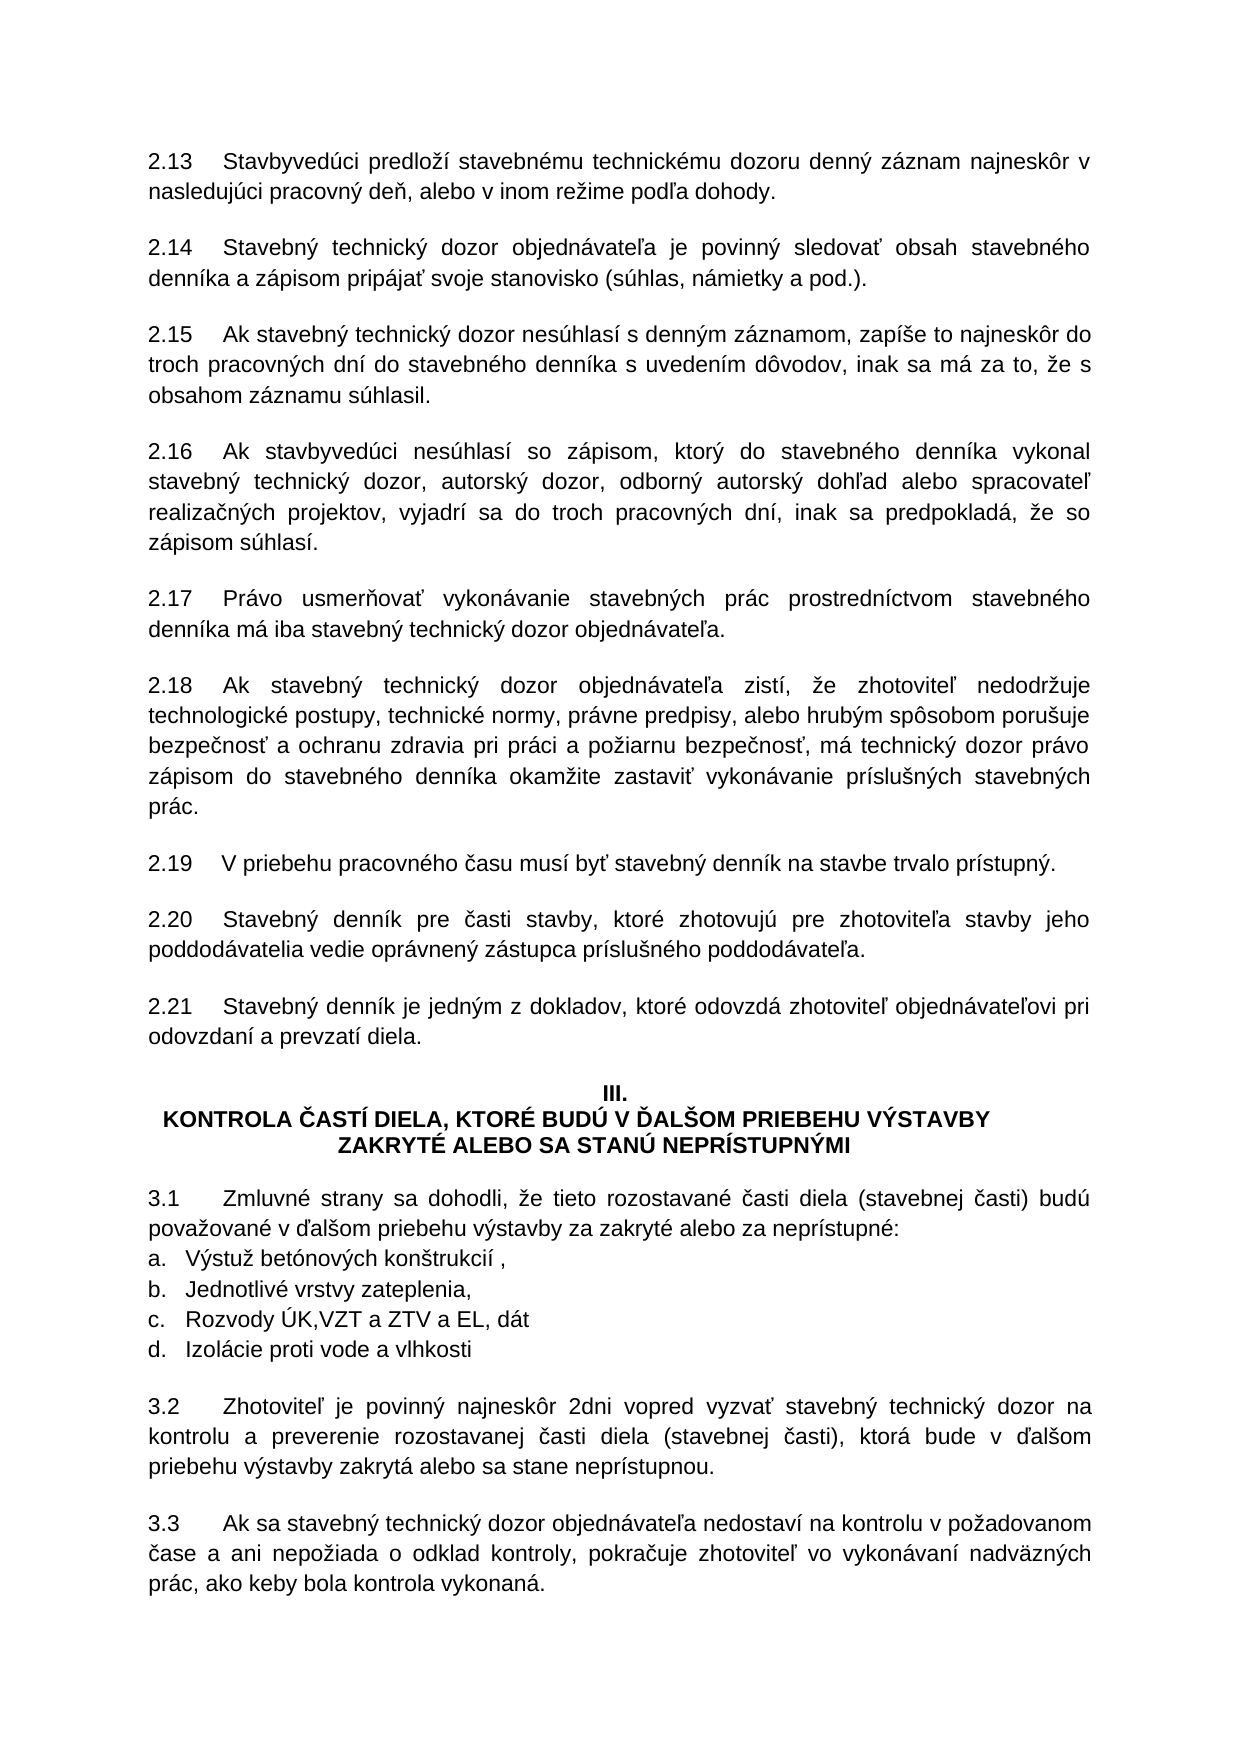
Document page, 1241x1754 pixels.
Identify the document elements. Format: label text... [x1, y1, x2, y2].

list V priebehu pracovného času musí byť stavebný denník na stavbe trvalo prístupný. [148, 849, 1093, 876]
list Zmluvné strany sa dohodli, že tieto rozostavané časti diela (stavebnej časti) budú považované v ďalšom priebehu výstavby za zakryté alebo za neprístupné: [148, 1185, 1091, 1242]
list Stavebný denník je jedným z dokladov, ktoré odovzdá zhotoviteľ objednávateľovi pri odovzdaní a prevzatí diela. [148, 993, 1091, 1049]
list Ak stavebný technický dozor objednávateľa zistí, že zhotoviteľ nedodržuje technologické postupy, technické normy, právne predpisy, alebo hrubým spôsobom porušuje bezpečnosť a ochranu zdravia pri práci a požiarnu bezpečnosť, má technický dozor právo zápisom do stavebného denníka okamžite zastaviť vykonávanie príslušných stavebných prác. [148, 672, 1091, 819]
text ZAKRYTÉ ALEBO SA STANÚ NEPRÍSTUPNÝMI [338, 1132, 1093, 1159]
list Stavebný denník pre časti stavby, ktoré zhotovujú pre zhotoviteľa stavby jeho poddodávatelia vedie oprávnený zástupca príslušného poddodávateľa. [148, 906, 1091, 963]
list Zhotoviteľ je povinný najneskôr 2dni vopred vyzvať stavebný technický dozor na kontrolu a preverenie rozostavanej časti diela (stavebnej časti), ktorá bude v ďalšom priebehu výstavby zakrytá alebo sa stane neprístupnou. [148, 1393, 1093, 1479]
list Rozvody ÚK,VZT a ZTV a EL, dát [148, 1306, 1093, 1332]
list Izolácie proti vode a vlhkosti [148, 1336, 1093, 1362]
list Stavbyvedúci predloží stavebnému technickému dozoru denný záznam najneskôr v nasledujúci pracovný deň, alebo v inom režime podľa dohody. [148, 148, 1091, 204]
list Právo usmerňovať vykonávanie stavebných prác prostredníctvom stavebného denníka má iba stavebný technický dozor objednávateľa. [148, 585, 1091, 642]
text III. [602, 1079, 1093, 1106]
list Výstuž betónových konštrukcií , [148, 1245, 1093, 1272]
list Jednotlivé vrstvy zateplenia, [148, 1276, 1093, 1302]
list Stavebný technický dozor objednávateľa je povinný sledovať obsah stavebného denníka a zápisom pripájať svoje stanovisko (súhlas, námietky a pod.). [148, 234, 1091, 291]
list Ak stavebný technický dozor nesúhlasí s denným záznamom, zapíše to najneskôr do troch pracovných dní do stavebného denníka s uvedením dôvodov, inak sa má za to, že s obsahom záznamu súhlasil. [148, 321, 1093, 408]
text KONTROLA ČASTÍ DIELA, KTORÉ BUDÚ V ĎALŠOM PRIEBEHU VÝSTAVBY [163, 1106, 1093, 1132]
list Ak stavbyvedúci nesúhlasí so zápisom, ktorý do stavebného denníka vykonal stavebný technický dozor, autorský dozor, odborný autorský dohľad alebo spracovateľ realizačných projektov, vyjadrí sa do troch pracovných dní, inak sa predpokladá, že so zápisom súhlasí. [148, 438, 1091, 555]
list Ak sa stavebný technický dozor objednávateľa nedostaví na kontrolu v požadovanom čase a ani nepožiada o odklad kontroly, pokračuje zhotoviteľ vo vykonávaní nadväzných prác, ako keby bola kontrola vykonaná. [148, 1509, 1093, 1596]
